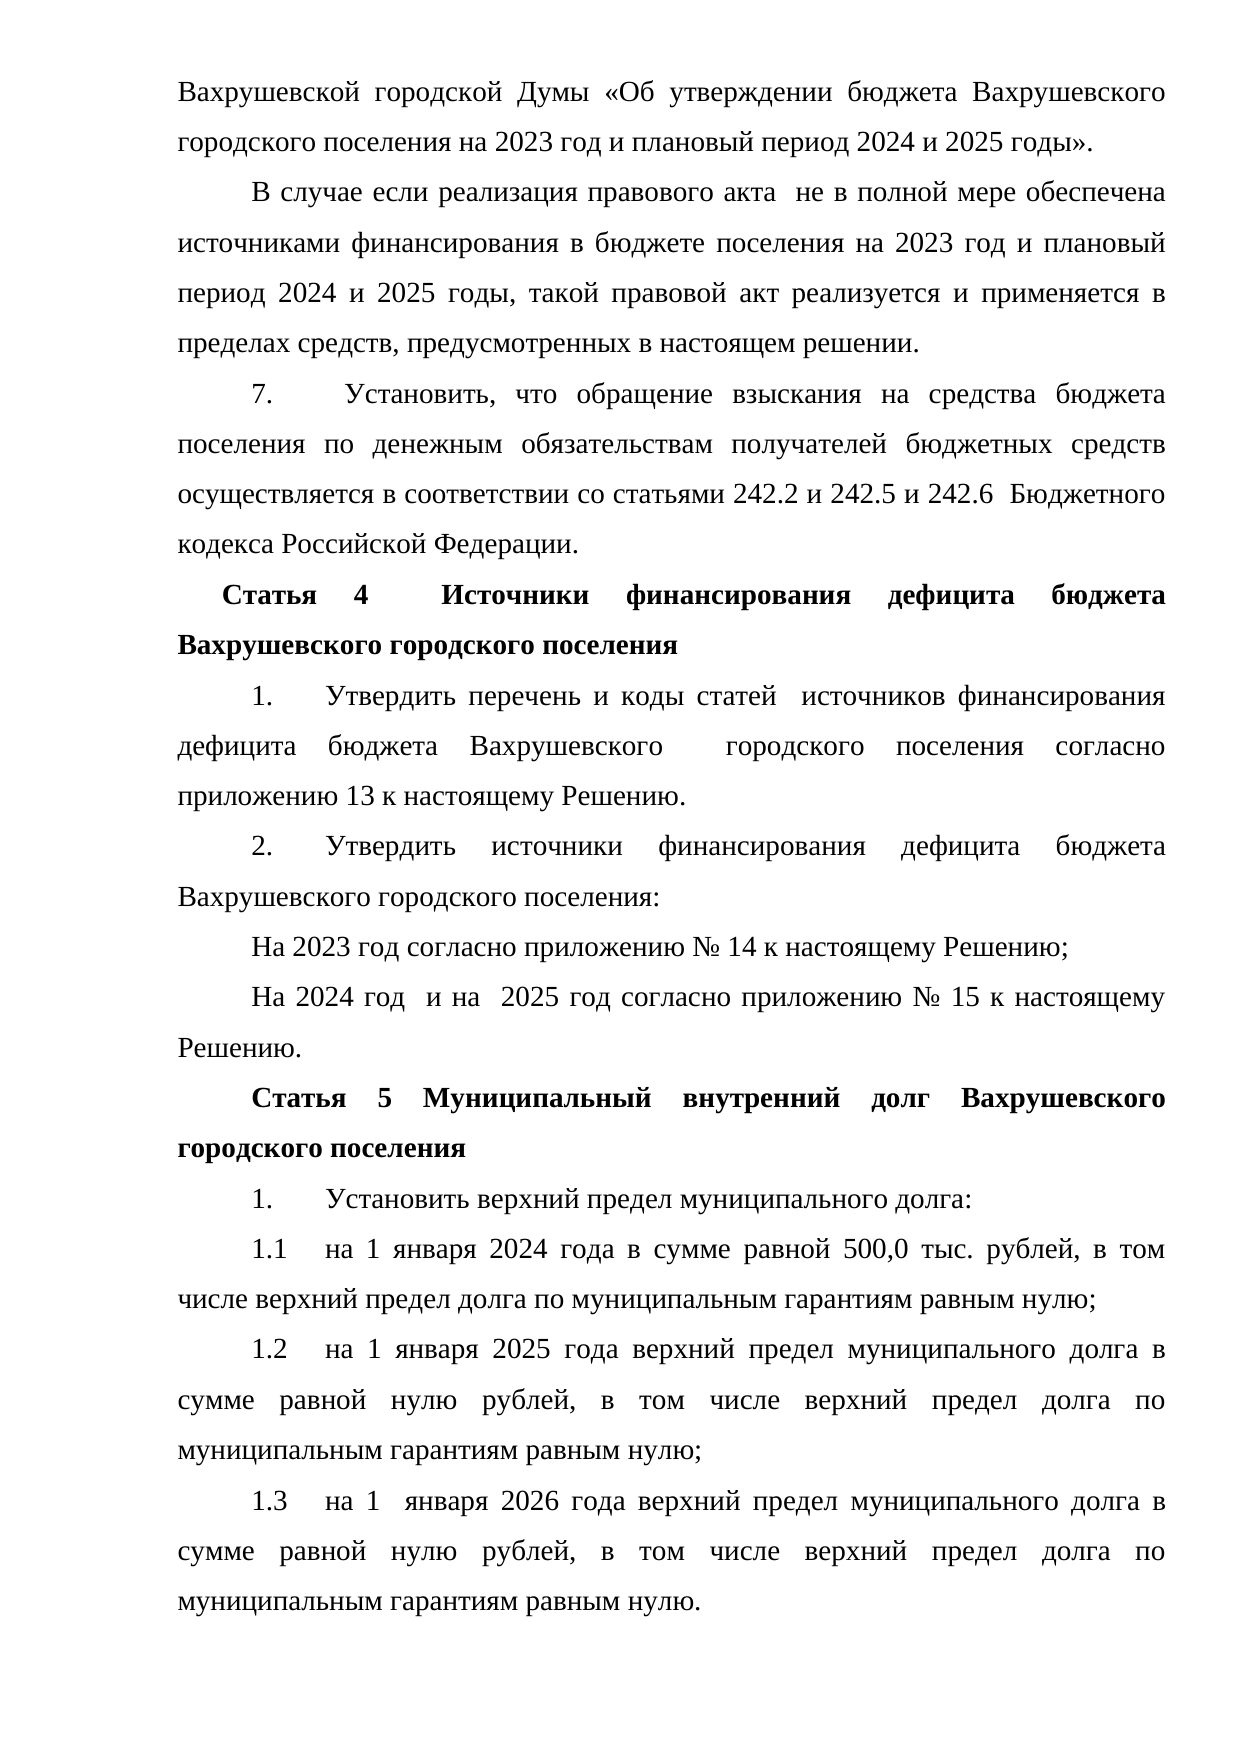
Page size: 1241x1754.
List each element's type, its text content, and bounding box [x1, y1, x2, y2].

list Установить верхний предел муниципального долга: [177, 1181, 1167, 1214]
list на 1 января 2024 года в сумме равной 500,0 тыс. рублей, в том числе верхний предел долга по муниципальным гарантиям равным нулю; [177, 1231, 1167, 1315]
text Статья 4 Источники финансирования дефицита бюджета Вахрушевского городского поселения [177, 577, 1167, 661]
text Статья 5 Муниципальный внутренний долг Вахрушевского городского поселения [177, 1080, 1167, 1164]
list Утвердить источники финансирования дефицита бюджета Вахрушевского городского поселения: [177, 828, 1167, 912]
text На 2023 год согласно приложению № 14 к настоящему Решению; [177, 929, 1167, 963]
list на 1 января 2025 года верхний предел муниципального долга в сумме равной нулю рублей, в том числе верхний предел долга по муниципальным гарантиям равным нулю; [177, 1332, 1167, 1466]
text В случае если реализация правового акта не в полной мере обеспечена источниками финансирования в бюджете поселения на 2023 год и плановый период 2024 и 2025 годы, такой правовой акт реализуется и применяется в пределах средств, предусмотренных в настоящем решении. [177, 174, 1167, 359]
text На 2024 год и на 2025 год согласно приложению № 15 к настоящему Решению. [177, 979, 1167, 1063]
list Утвердить перечень и коды статей источников финансирования дефицита бюджета Вахрушевского городского поселения согласно приложению 13 к настоящему Решению. [177, 678, 1167, 812]
list Установить, что обращение взыскания на средства бюджета поселения по денежным обязательствам получателей бюджетных средств осуществляется в соответствии со статьями 242.2 и 242.5 и 242.6 Бюджетного кодекса Российской Федерации. [177, 376, 1167, 560]
list на 1 января 2026 года верхний предел муниципального долга в сумме равной нулю рублей, в том числе верхний предел долга по муниципальным гарантиям равным нулю. [177, 1483, 1167, 1617]
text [177, 74, 1167, 158]
